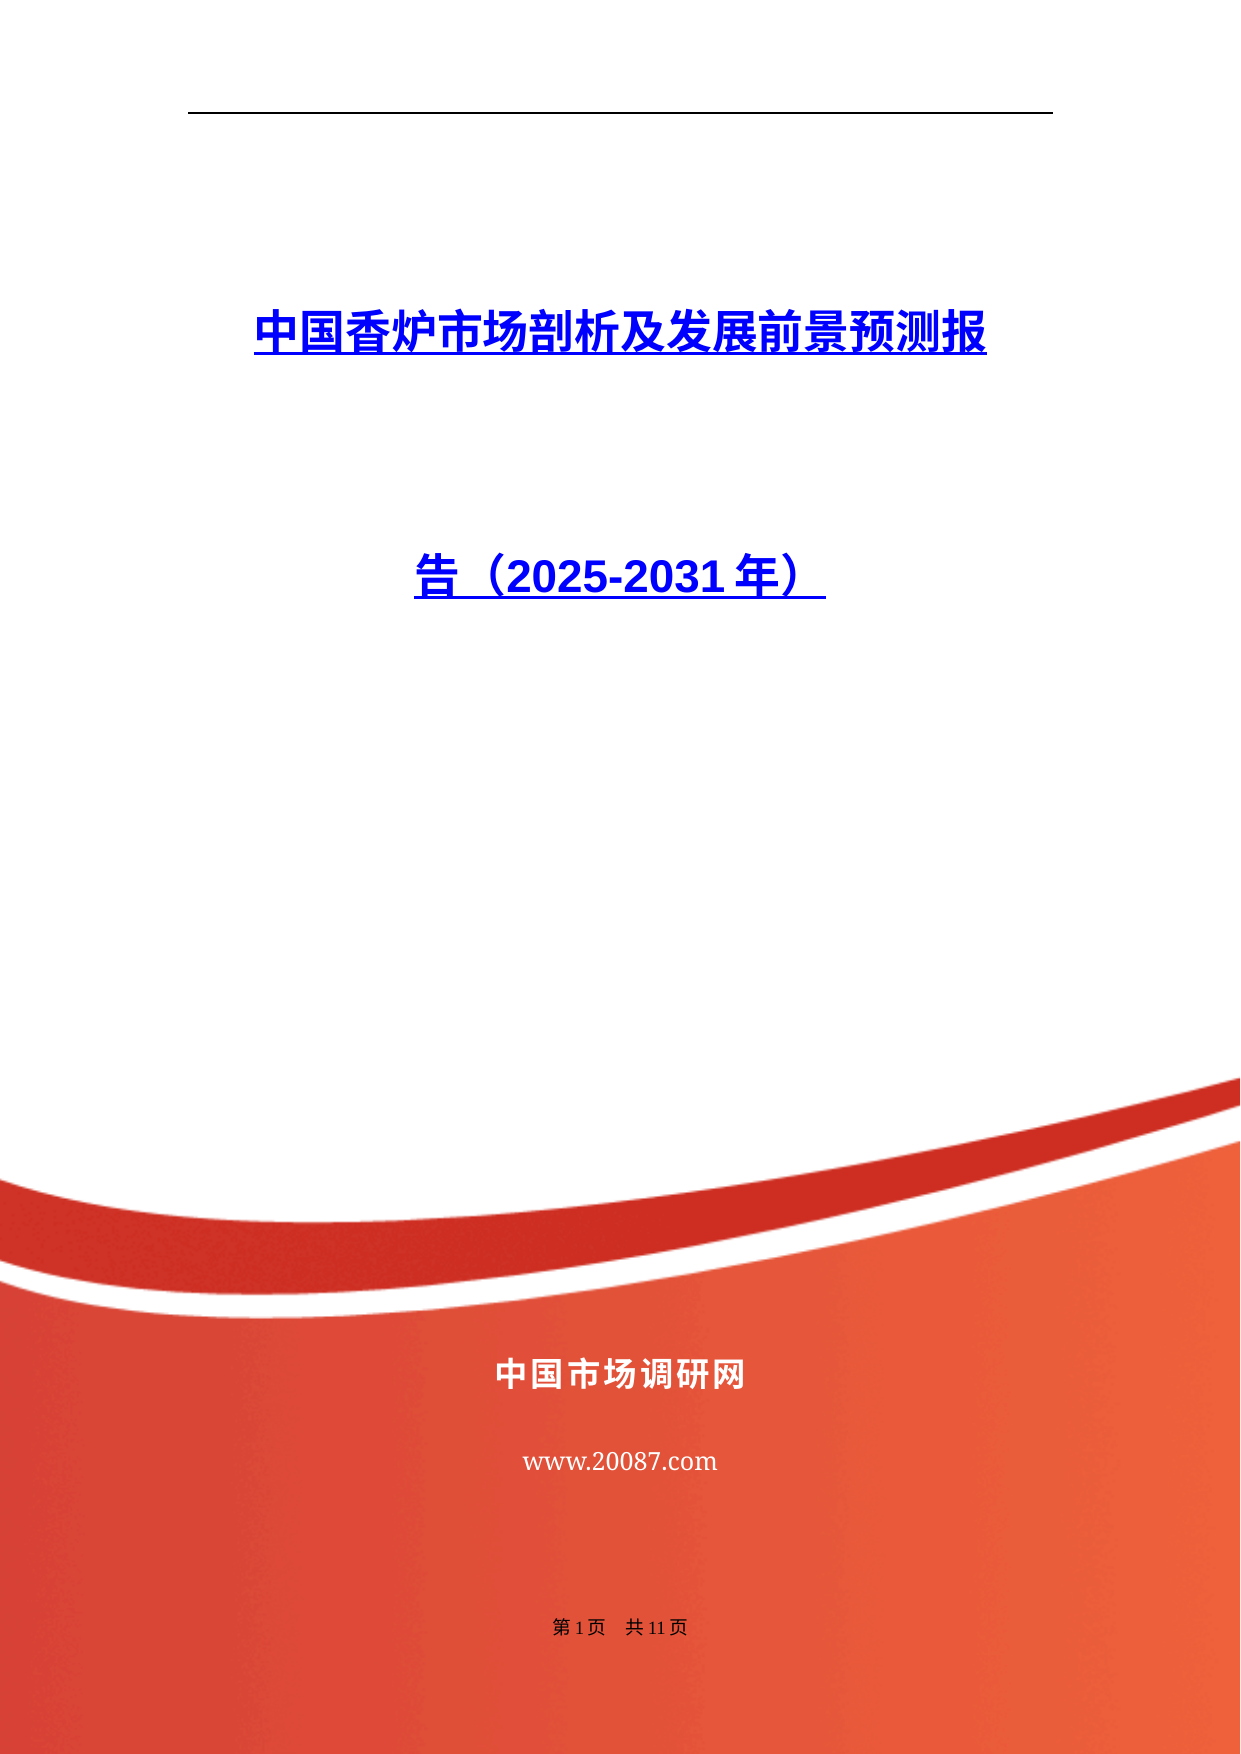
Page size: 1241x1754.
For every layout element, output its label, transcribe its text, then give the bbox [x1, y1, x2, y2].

text www.20087.com [187, 1428, 1053, 1493]
table_header 中国香炉市场剖析及发展前景预测报告（2025-2031年） [188, 207, 1053, 773]
picture [0, 1006, 1241, 1754]
subtitle 中国市场调研网 [187, 1339, 1053, 1404]
